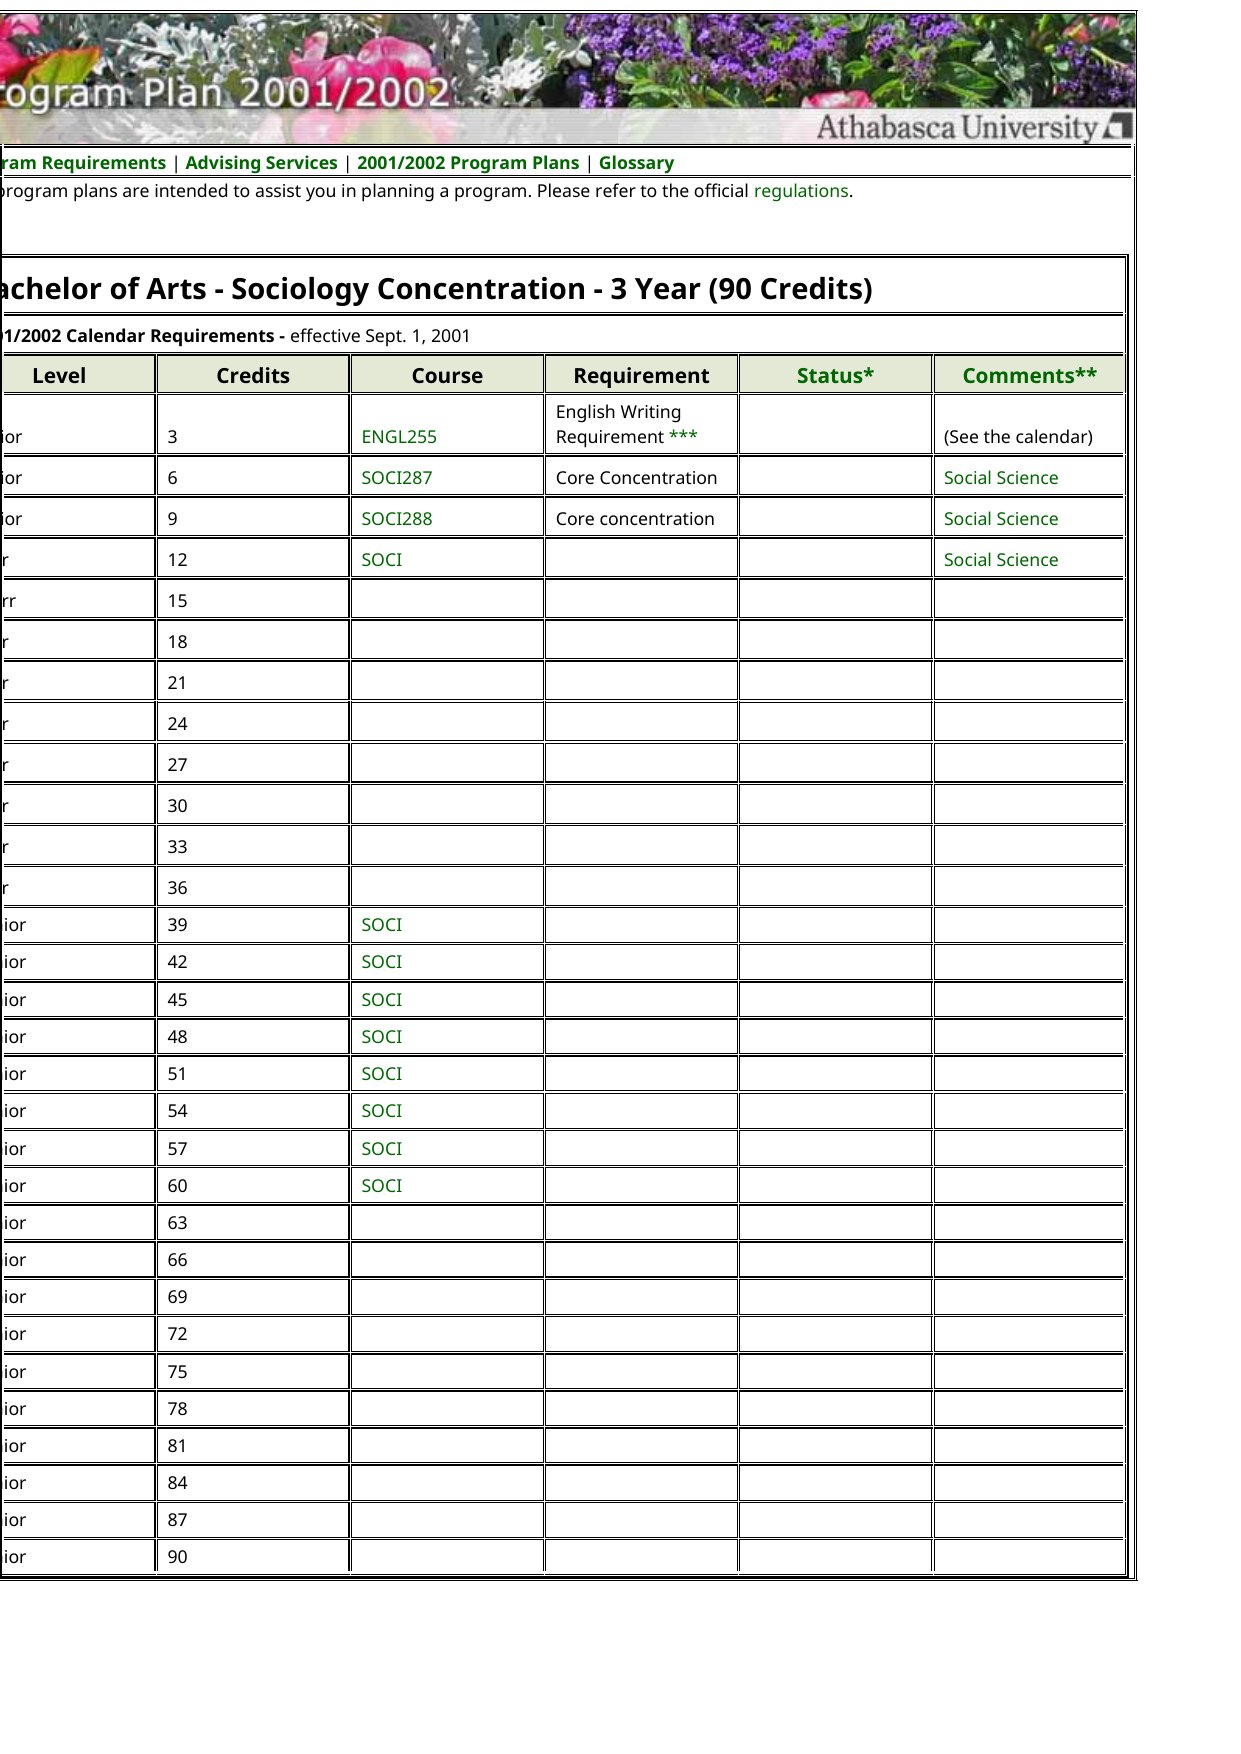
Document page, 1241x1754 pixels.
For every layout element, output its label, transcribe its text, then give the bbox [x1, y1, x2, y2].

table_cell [2, 175, 1134, 1577]
table_cell Program Requirements | Advising Services | 2001/2002 Program Plans | Glossary [0, 144, 1136, 174]
picture [0, 14, 1136, 144]
